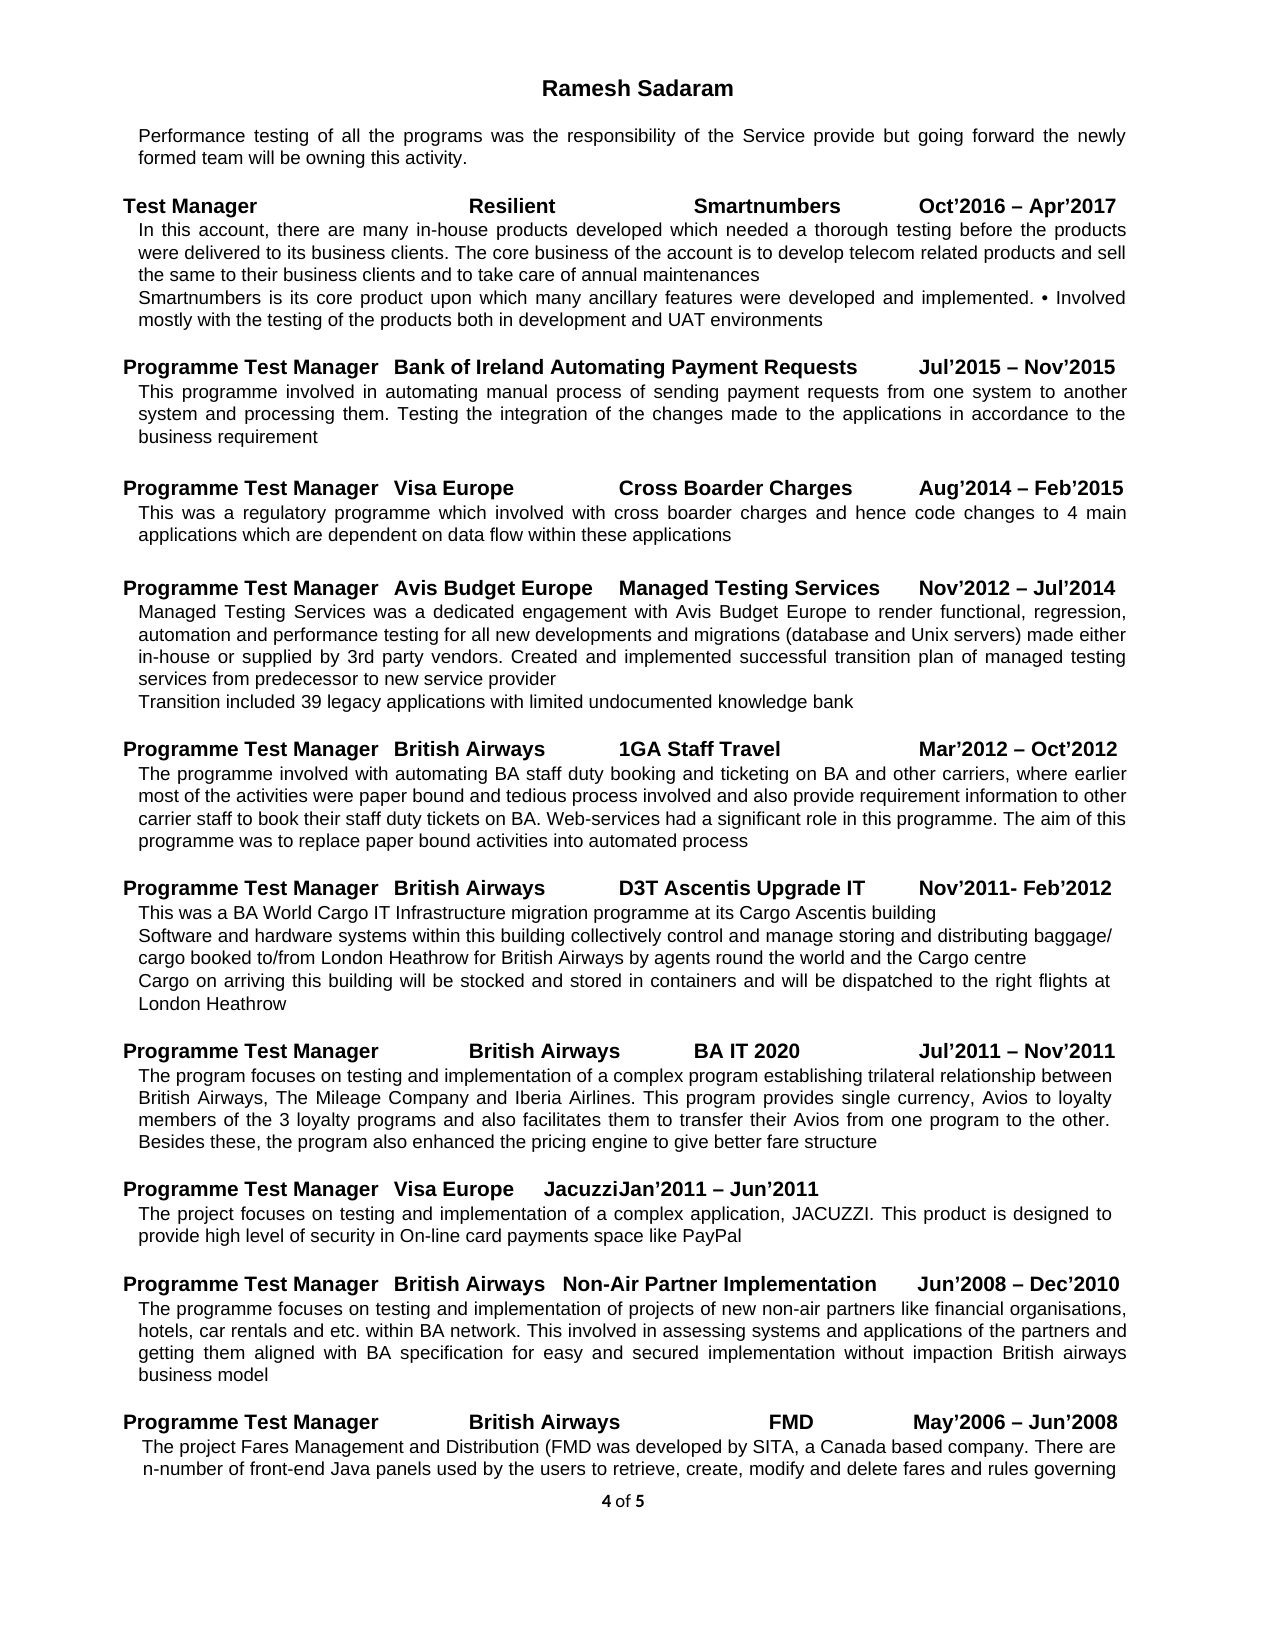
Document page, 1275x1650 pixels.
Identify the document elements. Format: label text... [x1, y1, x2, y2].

subtitle Programme Test Manager Visa Europe Cross Boarder Charges Aug’2014 – Feb’2015 [123, 476, 1152, 499]
text Performance testing of all the programs was the responsibility of the Service provide but going forward the newly formed team will be owning this activity. [138, 125, 1127, 169]
text The programme involved with automating BA staff duty booking and ticketing on BA and other carriers, where earlier most of the activities were paper bound and tedious process involved and also provide requirement information to other carrier staff to book their staff duty tickets on BA. Web-services had a significant role in this programme. The aim of this programme was to replace paper bound activities into automated process [138, 763, 1127, 851]
subtitle Programme Test Manager Avis Budget Europe Managed Testing Services Nov’2012 – Jul’2014 [123, 576, 1152, 599]
text This was a regulatory programme which involved with cross boarder charges and hence code changes to 4 main applications which are dependent on data flow within these applications [138, 501, 1127, 545]
text Managed Testing Services was a dedicated engagement with Avis Budget Europe to render functional, regression, automation and performance testing for all new developments and migrations (database and Unix servers) made either in-house or supplied by 3rd party vendors. Created and implemented successful transition plan of managed testing services from predecessor to new service provider [138, 601, 1127, 689]
text This programme involved in automating manual process of sending payment requests from one system to another system and processing them. Testing the integration of the changes made to the applications in accordance to the business requirement [138, 381, 1127, 447]
text In this account, there are many in-house products developed which needed a thorough testing before the products were delivered to its business clients. The core business of the account is to develop telecom related products and sell the same to their business clients and to take care of annual maintenances [138, 219, 1127, 285]
subtitle Programme Test Manager British Airways 1GA Staff Travel Mar’2012 – Oct’2012 [123, 737, 1152, 761]
subtitle Programme Test Manager Visa Europe Jacuzzi Jan’2011 – Jun’2011 [123, 1177, 1152, 1201]
subtitle Programme Test Manager British Airways BA IT 2020 Jul’2011 – Nov’2011 [123, 1039, 1152, 1063]
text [142, 1436, 1117, 1480]
text Software and hardware systems within this building collectively control and manage storing and distributing baggage/ cargo booked to/from London Heathrow for British Airways by agents round the world and the Cargo centre [138, 925, 1113, 969]
subtitle Programme Test Manager British Airways FMD May’2006 – Jun’2008 [123, 1410, 1152, 1434]
text Smartnumbers is its core product upon which many ancillary features were developed and implemented. • Involved mostly with the testing of the products both in development and UAT environments [138, 287, 1127, 331]
text This was a BA World Cargo IT Infrastructure migration programme at its Cargo Ascentis building [138, 902, 1113, 923]
text Cargo on arriving this building will be stocked and stored in containers and will be dispatched to the right flights at London Heathrow [138, 970, 1113, 1014]
text Transition included 39 legacy applications with limited undocumented knowledge bank [138, 691, 1127, 713]
text The programme focuses on testing and implementation of projects of new non-air partners like financial organisations, hotels, car rentals and etc. within BA network. This involved in assessing systems and applications of the partners and getting them aligned with BA specification for easy and secured implementation without impaction British airways business model [138, 1297, 1127, 1386]
subtitle Programme Test Manager Bank of Ireland Automating Payment Requests Jul’2015 – Nov’2015 [123, 355, 1152, 379]
text The program focuses on testing and implementation of a complex program establishing trilateral relationship between British Airways, The Mileage Company and Iberia Airlines. This program provides single currency, Avios to loyalty members of the 3 loyalty programs and also facilitates them to transfer their Avios from one program to the other. Besides these, the program also enhanced the pricing engine to give better fare structure [138, 1064, 1113, 1153]
subtitle Test Manager Resilient Smartnumbers Oct’2016 – Apr’2017 [123, 193, 1152, 217]
text The project focuses on testing and implementation of a complex application, JACUZZI. This product is designed to provide high level of security in On-line card payments space like PayPal [138, 1203, 1113, 1247]
subtitle Programme Test Manager British Airways D3T Ascentis Upgrade IT Nov’2011- Feb’2012 [123, 876, 1152, 900]
subtitle Programme Test Manager British Airways Non-Air Partner Implementation Jun’2008 – Dec’2010 [123, 1272, 1152, 1296]
